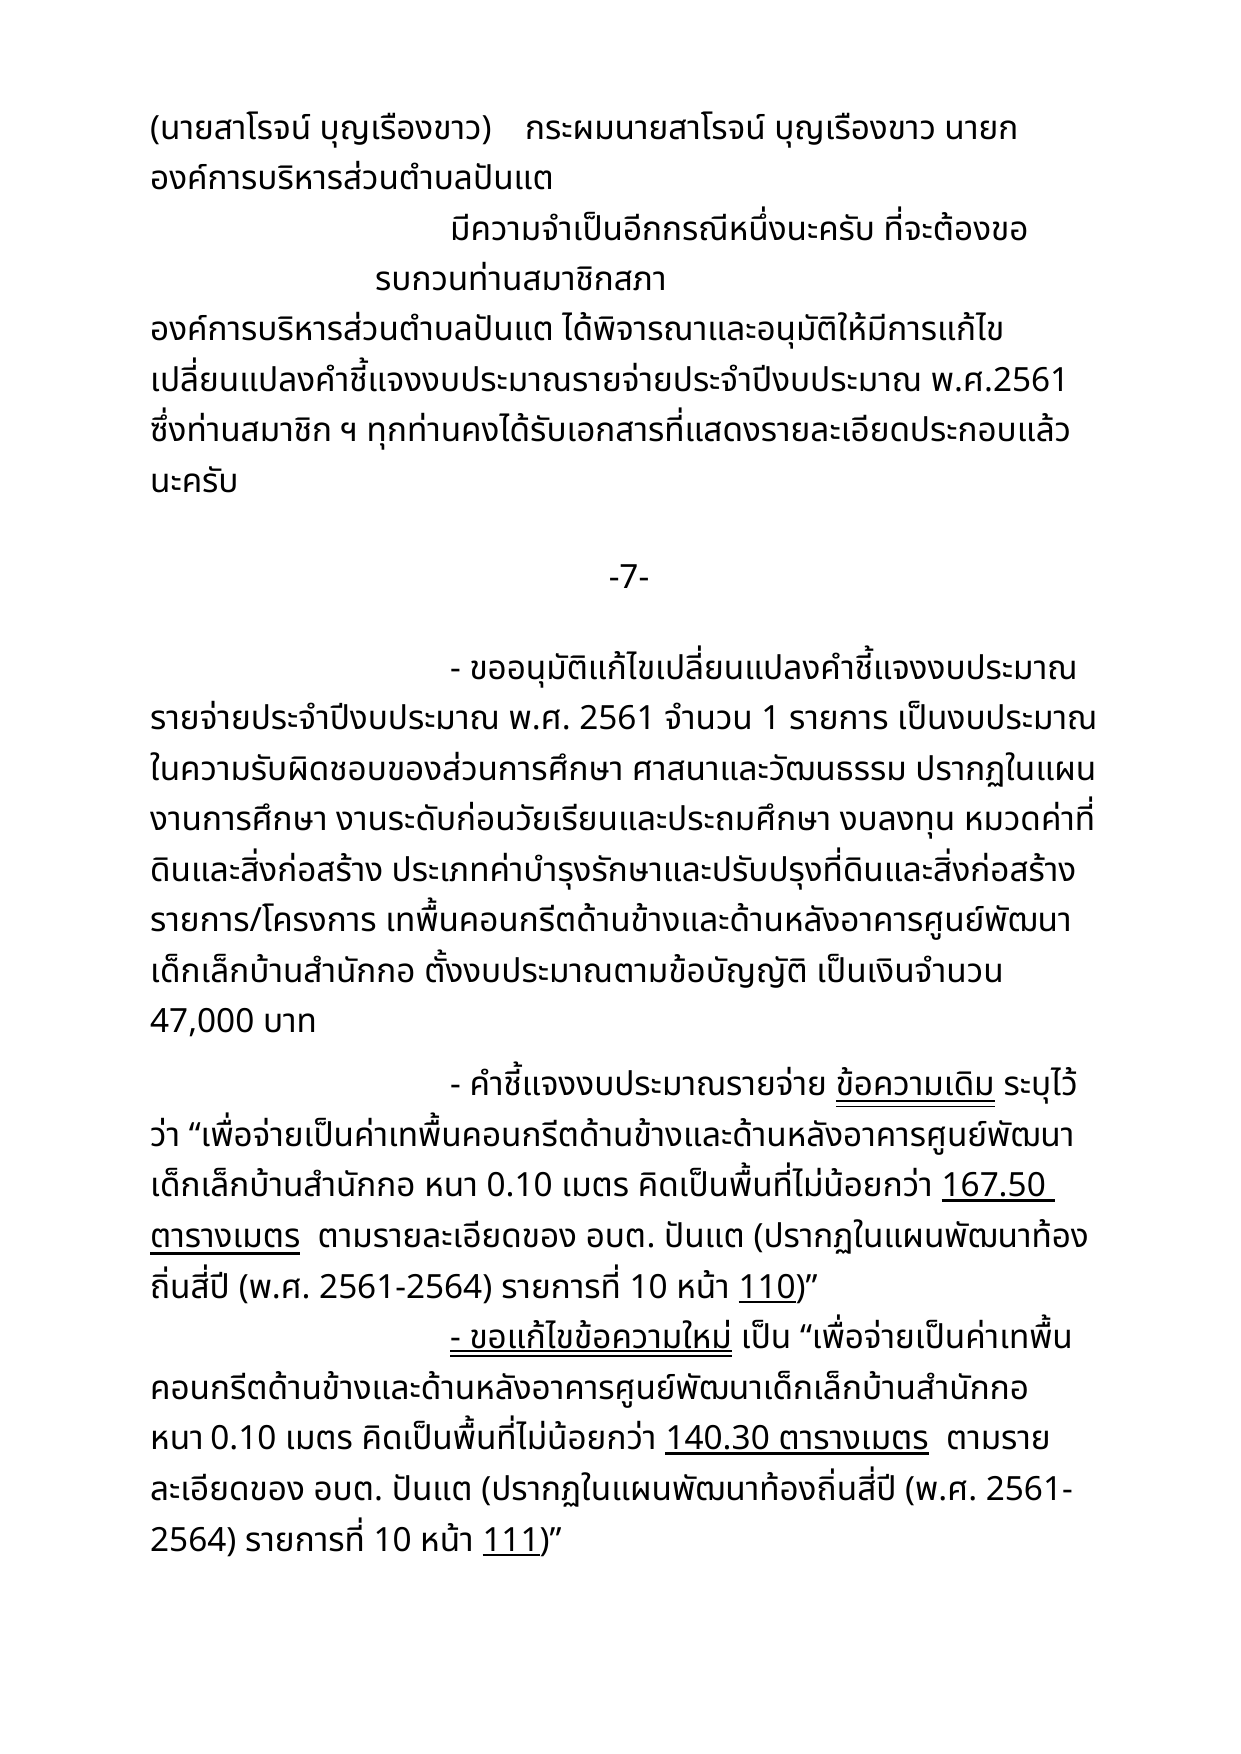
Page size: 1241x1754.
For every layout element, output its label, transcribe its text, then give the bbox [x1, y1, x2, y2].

text องค์การบริหารส่วนตำบลปันแต ได้พิจารณาและอนุมัติให้มีการแก้ไขเปลี่ยนแปลงคำชี้แจงงบประมาณรายจ่ายประจำปีงบประมาณ พ.ศ.2561 ซึ่งท่านสมาชิก ฯ ทุกท่านคงได้รับเอกสารที่แสดงรายละเอียดประกอบแล้ว นะครับ [150, 305, 1107, 507]
text มีความจำเป็นอีกกรณีหนึ่งนะครับ ที่จะต้องขอรบกวนท่านสมาชิกสภา [375, 204, 1107, 305]
text -7- [150, 553, 1107, 598]
text - คำชี้แจงงบประมาณรายจ่าย ข้อความเดิม ระบุไว้ว่า “เพื่อจ่ายเป็นค่าเทพื้นคอนกรีตด้านข้างและด้านหลังอาคารศูนย์พัฒนาเด็กเล็กบ้านสำนักกอ หนา 0.10 เมตร คิดเป็นพื้นที่ไม่น้อยกว่า 167.50 ตารางเมตร ตามรายละเอียดของ อบต. ปันแต (ปรากฏในแผนพัฒนาท้องถิ่นสี่ปี (พ.ศ. 2561-2564) รายการที่ 10 หน้า 110)” [150, 1060, 1107, 1313]
text - ขออนุมัติแก้ไขเปลี่ยนแปลงคำชี้แจงงบประมาณรายจ่ายประจำปีงบประมาณ พ.ศ. 2561 จำนวน 1 รายการ เป็นงบประมาณในความรับผิดชอบของส่วนการศึกษา ศาสนาและวัฒนธรรม ปรากฏในแผนงานการศึกษา งานระดับก่อนวัยเรียนและประถมศึกษา งบลงทุน หมวดค่าที่ดินและสิ่งก่อสร้าง ประเภทค่าบำรุงรักษาและปรับปรุงที่ดินและสิ่งก่อสร้าง รายการ/โครงการ เทพื้นคอนกรีตด้านข้างและด้านหลังอาคารศูนย์พัฒนาเด็กเล็กบ้านสำนักกอ ตั้งงบประมาณตามข้อบัญญัติ เป็นเงินจำนวน 47,000 บาท [150, 643, 1107, 1048]
text (นายสาโรจน์ บุญเรืองขาว) กระผมนายสาโรจน์ บุญเรืองขาว นายกองค์การบริหารส่วนตำบลปันแต [150, 103, 1107, 204]
text - ขอแก้ไขข้อความใหม่ เป็น “เพื่อจ่ายเป็นค่าเทพื้นคอนกรีตด้านข้างและด้านหลังอาคารศูนย์พัฒนาเด็กเล็กบ้านสำนักกอ หนา0.10 เมตร คิดเป็นพื้นที่ไม่น้อยกว่า 140.30 ตารางเมตร ตามรายละเอียดของ อบต. ปันแต (ปรากฏในแผนพัฒนาท้องถิ่นสี่ปี (พ.ศ. 2561-2564) รายการที่ 10 หน้า 111)” [150, 1313, 1107, 1566]
